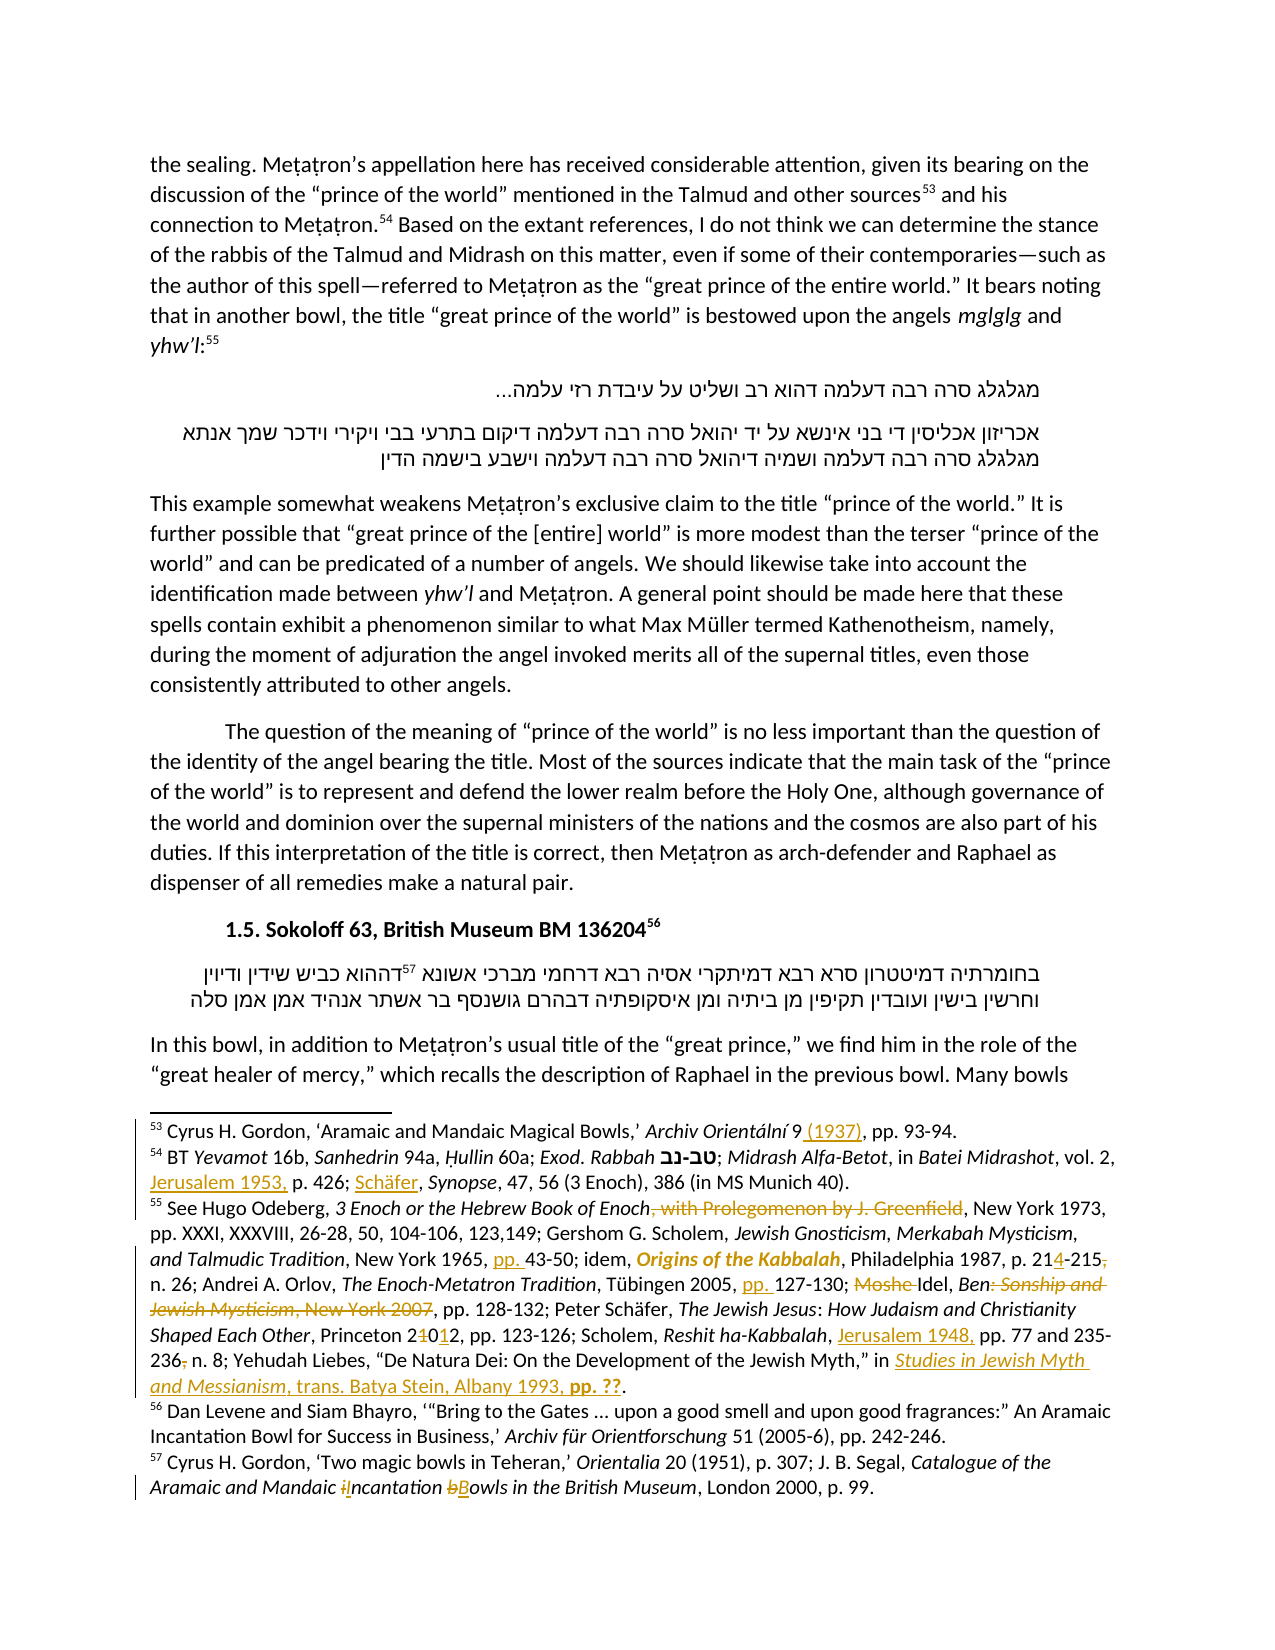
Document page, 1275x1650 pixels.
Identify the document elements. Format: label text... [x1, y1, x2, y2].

text In this bowl, in addition to Meṭaṭron’s usual title of the “great prince,” we find him in the role of the “great healer of mercy,” which recalls the description of Raphael in the previous bowl. Many bowls published by Montgomery have an opening invocation of “my lord of healing” or “the great healer of mercy,” which refers to God; here, however, the appellation is transposed onto Meṭaṭron. [150, 1030, 1116, 1088]
text 1.5. Sokoloff 63, British Museum BM 136204 [150, 915, 1116, 943]
text אכריזון אכליסין די בני אינשא על יד יהואל סרה רבה דעלמה דיקום בתרעי בבי ויקירי וידכר שמך אנתא מגלגלג סרה רבה דעלמה ושמיה דיהואל סרה רבה דעלמה וישבע בישמה הדין [150, 421, 1041, 470]
text בחומרתיה דמיטטרון סרא רבא דמיתקרי אסיה רבא דרחמי מברכי אשונא דההוא כביש שידין ודיוין וחרשין בישין ועובדין תקיפין מן ביתיה ומן איסקופתיה דבהרם גושנסף בר אשתר אנהיד אמן אמן סלה [150, 962, 1041, 1012]
text The question of the meaning of “prince of the world” is no less important than the question of the identity of the angel bearing the title. Most of the sources indicate that the main task of the “prince of the world” is to represent and defend the lower realm before the Holy One, although governance of the world and dominion over the supernal ministers of the nations and the cosmos are also part of his duties. If this interpretation of the title is correct, then Meṭaṭron as arch-defender and Raphael as dispenser of all remedies make a natural pair. [150, 717, 1116, 896]
text מגלגלג סרה רבה דעלמה דהוא רב ושליט על עיבדת רזי עלמה... [150, 378, 1041, 402]
text This example somewhat weakens Meṭaṭron’s exclusive claim to the title “prince of the world.” It is further possible that “great prince of the [entire] world” is more modest than the terser “prince of the world” and can be predicated of a number of angels. We should likewise take into account the identification made between yhw’l and Meṭaṭron. A general point should be made here that these spells contain exhibit a phenomenon similar to what Max Müller termed Kathenotheism, namely, during the moment of adjuration the angel invoked merits all of the supernal titles, even those consistently attributed to other angels. [150, 489, 1116, 698]
text Similar to the preceding bowls, this incantation is intended to keep magic and demons at bay. Meṭaṭron (myṭṭrwn), the great prince of the entire world, and Raphael, the prince of all healing, are mentioned in the sealing. Meṭaṭron’s appellation here has received considerable attention, given its bearing on the discussion of the “prince of the world” mentioned in the Talmud and other sources and his connection to Meṭaṭron. Based on the extant references, I do not think we can determine the stance of the rabbis of the Talmud and Midrash on this matter, even if some of their contemporaries—such as the author of this spell—referred to Meṭaṭron as the “great prince of the entire world.” It bears noting that in another bowl, the title “great prince of the world” is bestowed upon the angels mglglg and yhw’l: [150, 150, 1116, 359]
